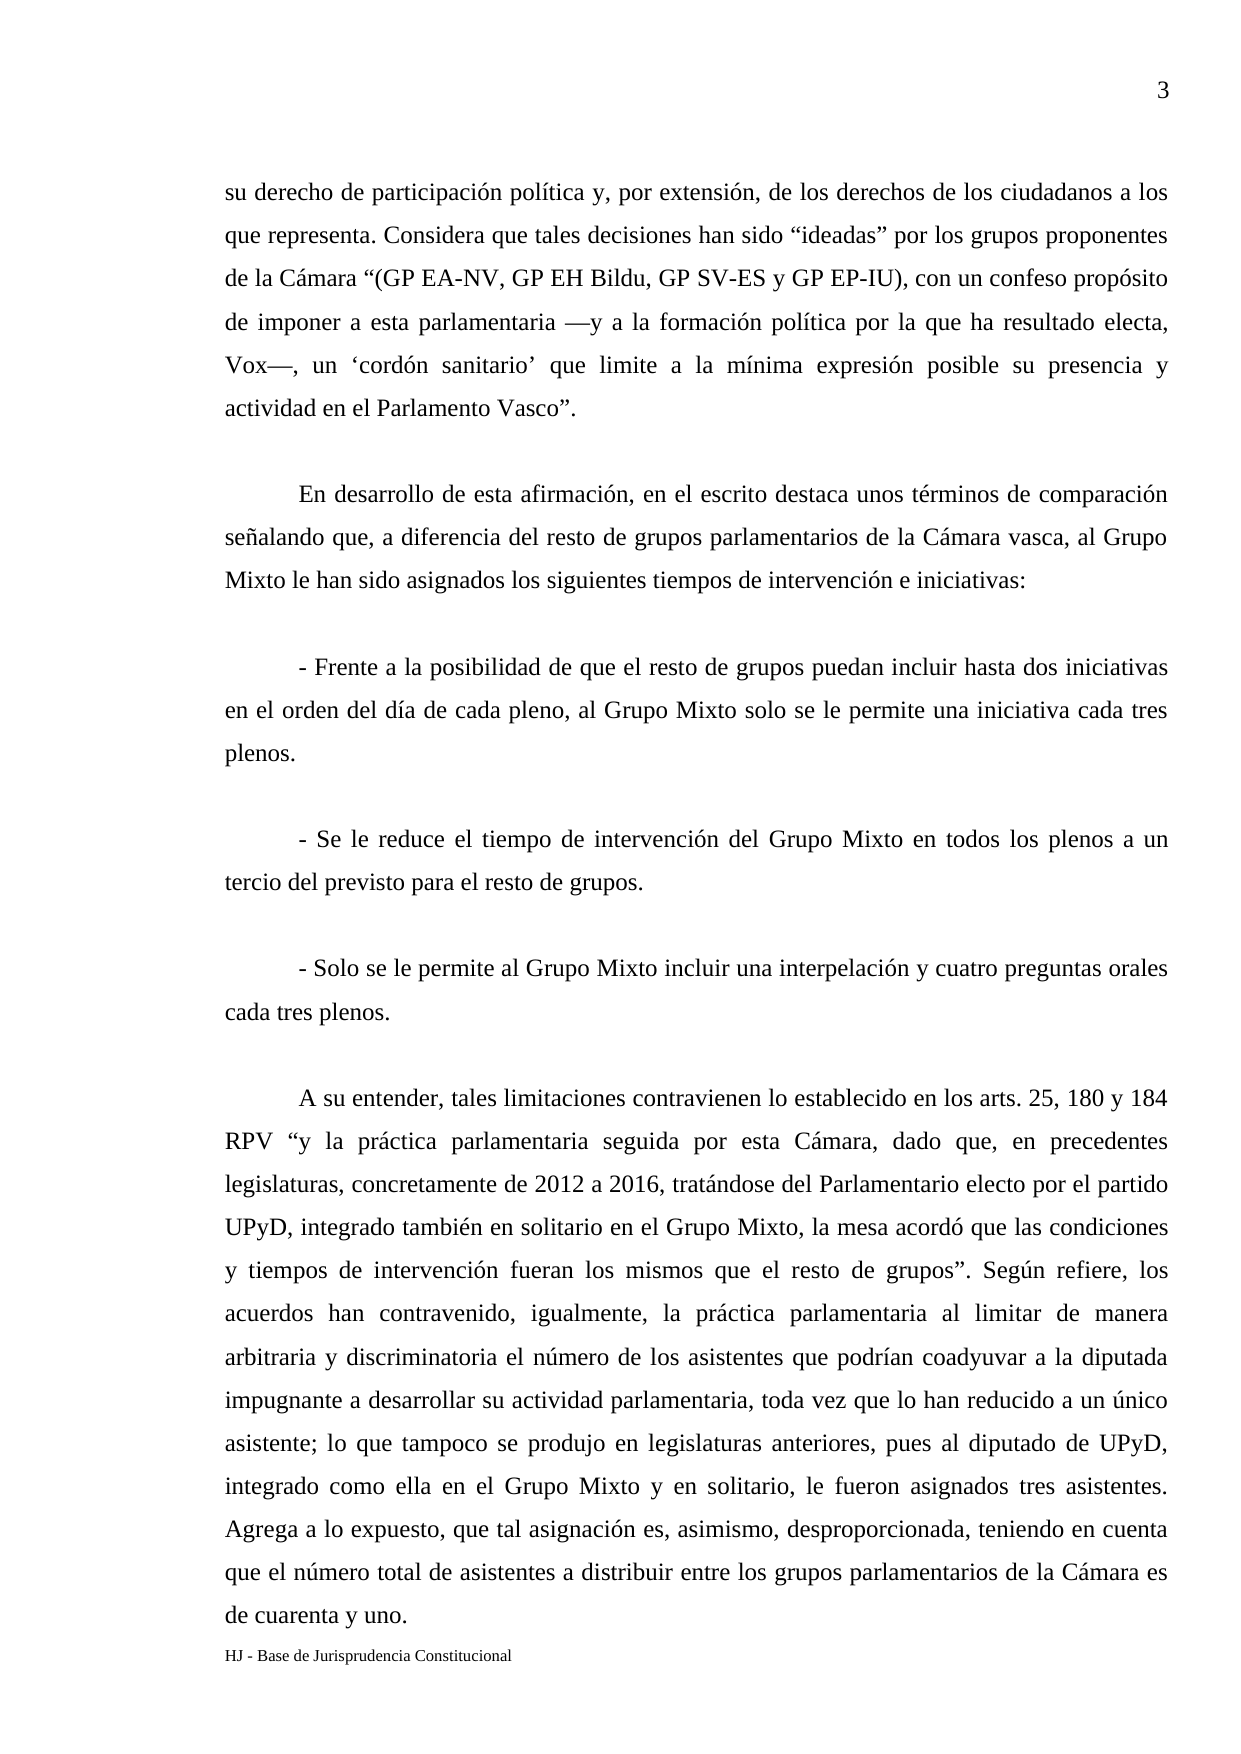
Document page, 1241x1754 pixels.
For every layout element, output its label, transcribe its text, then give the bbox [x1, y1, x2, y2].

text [224, 177, 1169, 422]
text - Frente a la posibilidad de que el resto de grupos puedan incluir hasta dos iniciativas en el orden del día de cada pleno, al Grupo Mixto solo se le permite una iniciativa cada tres plenos. [224, 652, 1169, 767]
text En desarrollo de esta afirmación, en el escrito destaca unos términos de comparación señalando que, a diferencia del resto de grupos parlamentarios de la Cámara vasca, al Grupo Mixto le han sido asignados los siguientes tiempos de intervención e iniciativas: [224, 479, 1169, 594]
text - Solo se le permite al Grupo Mixto incluir una interpelación y cuatro preguntas orales cada tres plenos. [224, 953, 1169, 1025]
text A su entender, tales limitaciones contravienen lo establecido en los arts. 25, 180 y 184 RPV “y la práctica parlamentaria seguida por esta Cámara, dado que, en precedentes legislaturas, concretamente de 2012 a 2016, tratándose del Parlamentario electo por el partido UPyD, integrado también en solitario en el Grupo Mixto, la mesa acordó que las condiciones y tiempos de intervención fueran los mismos que el resto de grupos”. Según refiere, los acuerdos han contravenido, igualmente, la práctica parlamentaria al limitar de manera arbitraria y discriminatoria el número de los asistentes que podrían coadyuvar a la diputada impugnante a desarrollar su actividad parlamentaria, toda vez que lo han reducido a un único asistente; lo que tampoco se produjo en legislaturas anteriores, pues al diputado de UPyD, integrado como ella en el Grupo Mixto y en solitario, le fueron asignados tres asistentes. Agrega a lo expuesto, que tal asignación es, asimismo, desproporcionada, teniendo en cuenta que el número total de asistentes a distribuir entre los grupos parlamentarios de la Cámara es de cuarenta y uno. [224, 1083, 1169, 1629]
text - Se le reduce el tiempo de intervención del Grupo Mixto en todos los plenos a un tercio del previsto para el resto de grupos. [224, 824, 1169, 896]
